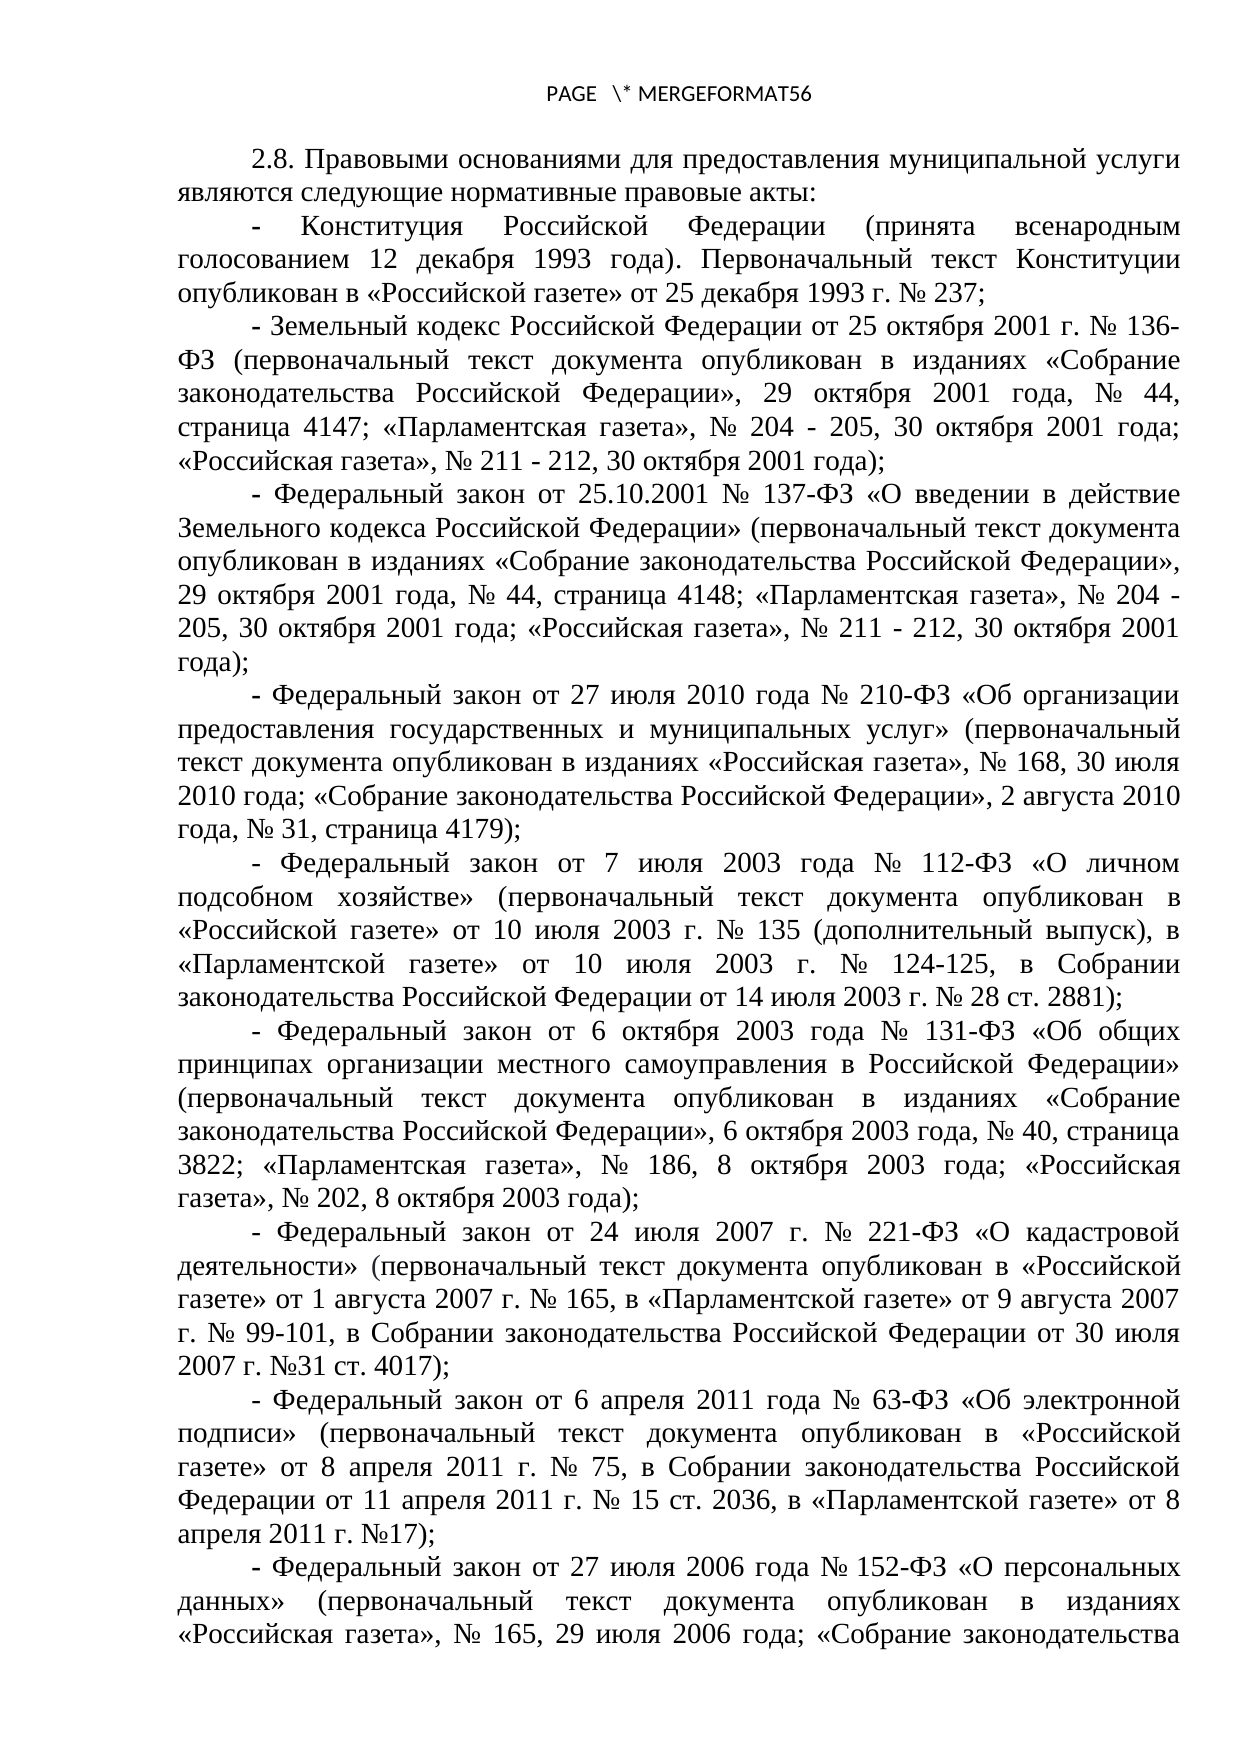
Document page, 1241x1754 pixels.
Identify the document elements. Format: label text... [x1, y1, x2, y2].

text - Федеральный закон от 6 апреля 2011 года № 63-ФЗ «Об электронной подписи» (первоначальный текст документа опубликован в «Российской газете» от 8 апреля 2011 г. № 75, в Собрании законодательства Российской Федерации от 11 апреля 2011 г. № 15 ст. 2036, в «Парламентской газете» от 8 апреля 2011 г. №17); [177, 1382, 1181, 1549]
text - Федеральный закон от 25.10.2001 № 137-ФЗ «О введении в действие Земельного кодекса Российской Федерации» (первоначальный текст документа опубликован в изданиях «Собрание законодательства Российской Федерации», 29 октября 2001 года, № 44, страница 4148; «Парламентская газета», № 204 - 205, 30 октября 2001 года; «Российская газета», № 211 - 212, 30 октября 2001 года); [177, 476, 1181, 677]
text - Федеральный закон от 27 июля 2010 года № 210-ФЗ «Об организации предоставления государственных и муниципальных услуг» (первоначальный текст документа опубликован в изданиях «Российская газета», № 168, 30 июля 2010 года; «Собрание законодательства Российской Федерации», 2 августа 2010 года, № 31, страница 4179); [177, 677, 1181, 845]
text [177, 1549, 1181, 1650]
text - Федеральный закон от 6 октября 2003 года № 131-ФЗ «Об общих принципах организации местного самоуправления в Российской Федерации» (первоначальный текст документа опубликован в изданиях «Собрание законодательства Российской Федерации», 6 октября 2003 года, № 40, страница 3822; «Парламентская газета», № 186, 8 октября 2003 года; «Российская газета», № 202, 8 октября 2003 года); [177, 1013, 1181, 1214]
text - Земельный кодекс Российской Федерации от 25 октября 2001 г. № 136-ФЗ (первоначальный текст документа опубликован в изданиях «Собрание законодательства Российской Федерации», 29 октября 2001 года, № 44, страница 4147; «Парламентская газета», № 204 - 205, 30 октября 2001 года; «Российская газета», № 211 - 212, 30 октября 2001 года); [177, 308, 1181, 476]
text 2.8. Правовыми основаниями для предоставления муниципальной услуги являются следующие нормативные правовые акты: [177, 141, 1181, 208]
text - Конституция Российской Федерации (принята всенародным голосованием 12 декабря 1993 года). Первоначальный текст Конституции опубликован в «Российской газете» от 25 декабря 1993 г. № 237; [177, 208, 1181, 308]
text - Федеральный закон от 7 июля 2003 года № 112-ФЗ «О личном подсобном хозяйстве» (первоначальный текст документа опубликован в «Российской газете» от 10 июля 2003 г. № 135 (дополнительный выпуск), в «Парламентской газете» от 10 июля 2003 г. № 124-125, в Собрании законодательства Российской Федерации от 14 июля 2003 г. № 28 ст. 2881); [177, 845, 1181, 1013]
text - Федеральный закон от 24 июля 2007 г. № 221-ФЗ «О кадастровой деятельности» (первоначальный текст документа опубликован в «Российской газете» от 1 августа 2007 г. № 165, в «Парламентской газете» от 9 августа 2007 г. № 99-101, в Собрании законодательства Российской Федерации от 30 июля 2007 г. №31 ст. 4017); [177, 1214, 1181, 1382]
